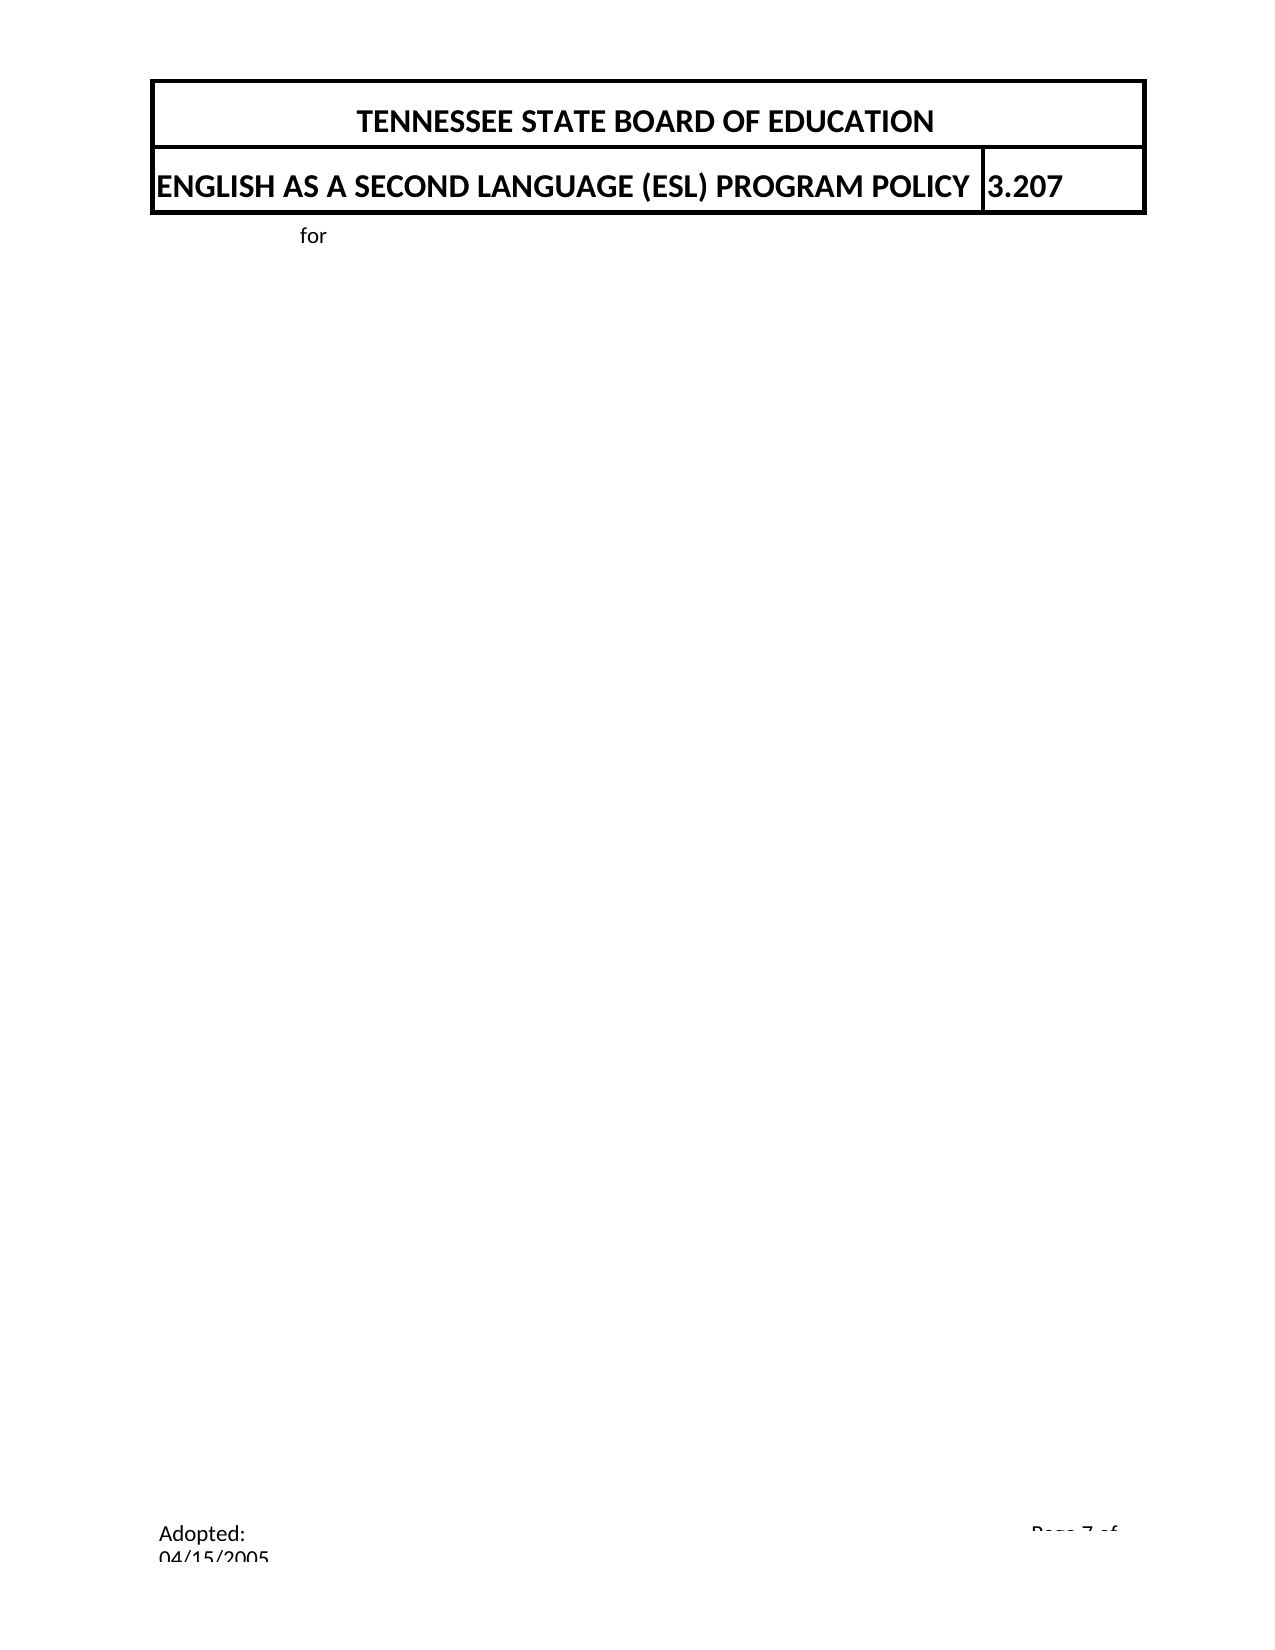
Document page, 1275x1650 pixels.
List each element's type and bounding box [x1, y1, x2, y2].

list [225, 221, 1123, 249]
